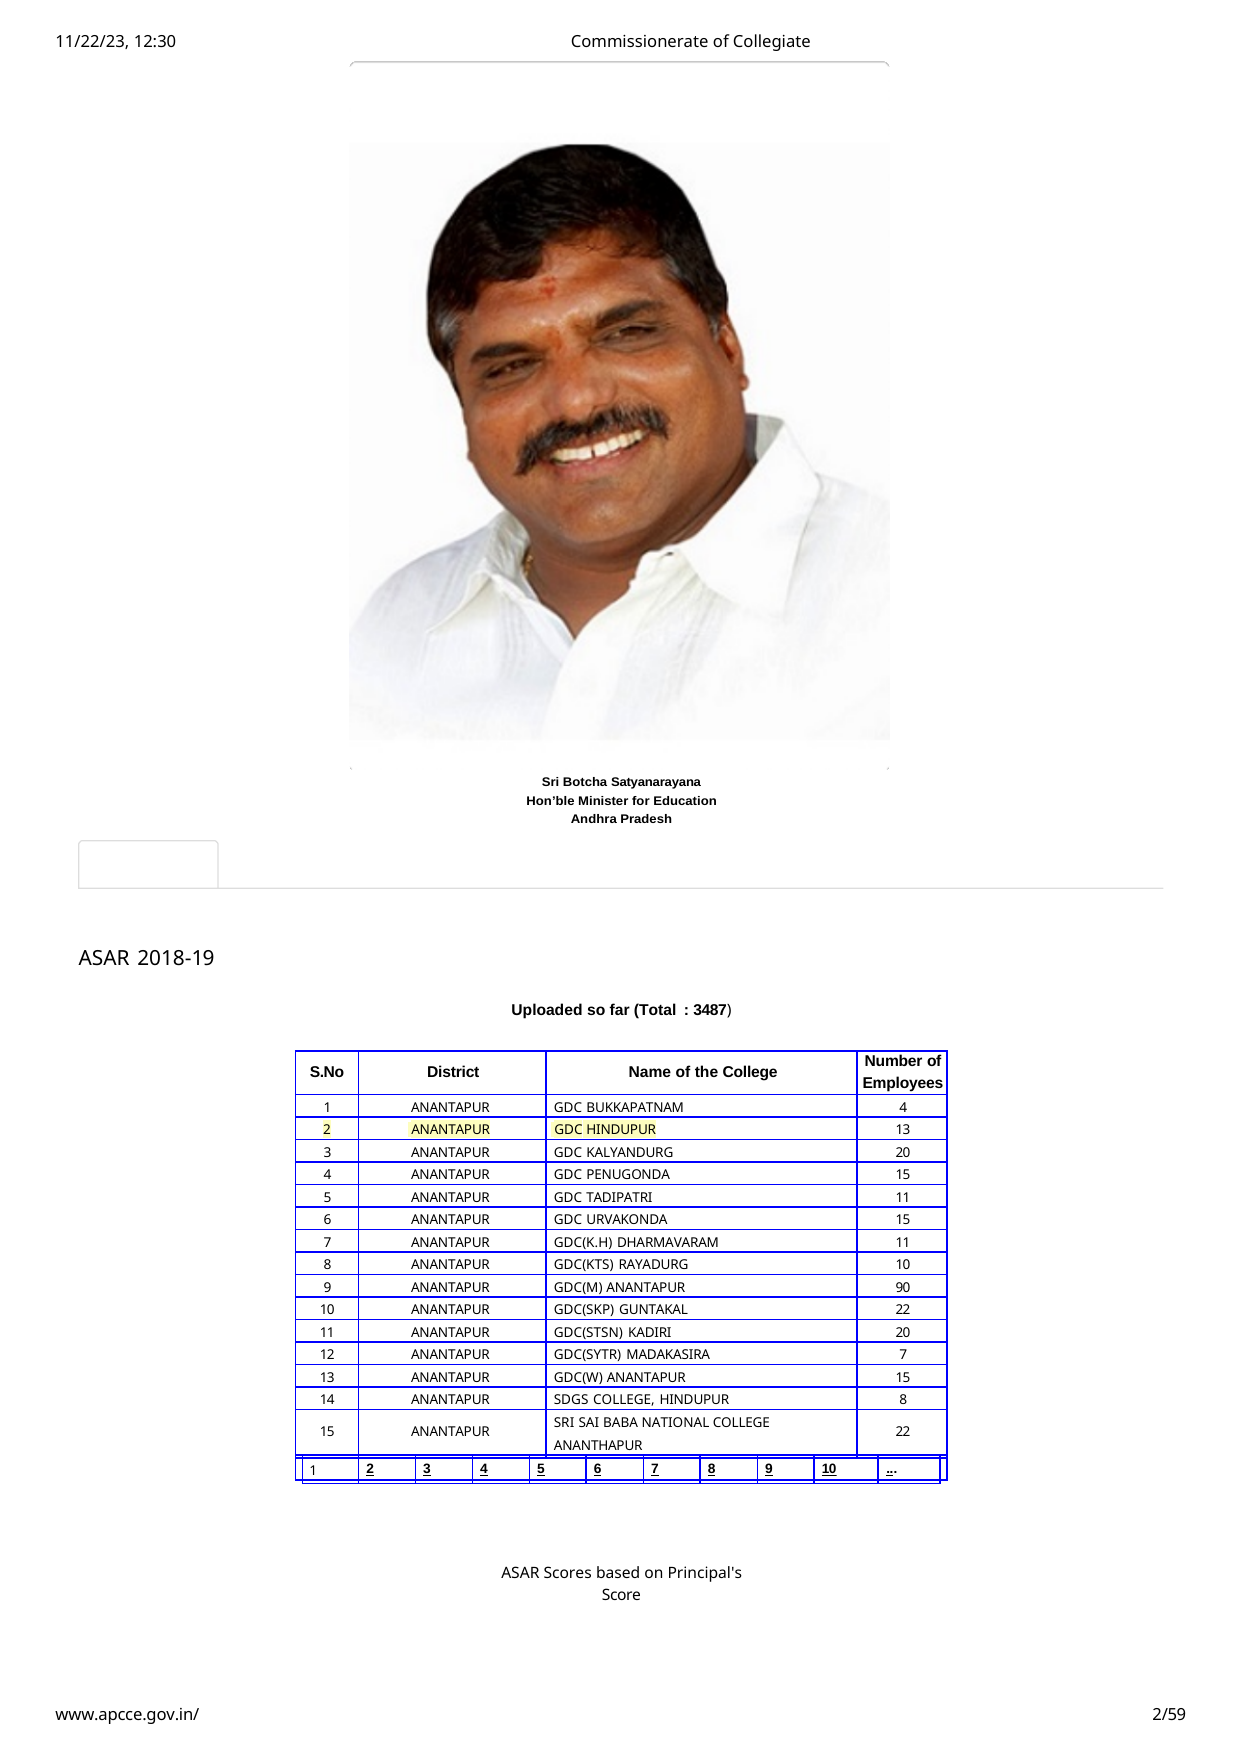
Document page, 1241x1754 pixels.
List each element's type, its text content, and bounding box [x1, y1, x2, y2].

table_cell ANANTAPUR [359, 1275, 545, 1296]
table_cell 9 [758, 1459, 813, 1479]
table_cell 2 [296, 1118, 358, 1138]
table_cell ANANTAPUR [359, 1185, 545, 1206]
table_cell 3 [416, 1459, 472, 1479]
table_cell 10 [296, 1298, 358, 1318]
table_cell 5 [530, 1459, 585, 1479]
table_cell ANANTAPUR [359, 1208, 545, 1228]
table_cell 8 [858, 1388, 946, 1408]
table_cell 11 [858, 1185, 946, 1206]
table_cell 1 [303, 1459, 358, 1479]
table_cell ANANTAPUR [359, 1320, 545, 1341]
table_cell SRI SAI BABA NATIONAL COLLEGE ANANTHAPUR [547, 1410, 856, 1454]
table_cell ANANTAPUR [359, 1140, 545, 1161]
table_header Number of Employees [858, 1052, 946, 1093]
table_header District [359, 1052, 545, 1093]
table_cell ANANTAPUR [359, 1253, 545, 1273]
table_cell ... [879, 1459, 939, 1479]
text Hon’ble Minister for Education Andhra Pradesh [515, 793, 727, 826]
table_cell 2 [359, 1459, 415, 1479]
table_cell GDC(K.H) DHARMAVARAM [547, 1230, 856, 1251]
table_cell ANANTAPUR [359, 1365, 545, 1386]
text ASAR 2018-19 [78, 943, 225, 972]
table_cell 7 [858, 1343, 946, 1363]
table_cell 14 [296, 1388, 358, 1408]
table_cell 5 [296, 1185, 358, 1206]
table_cell 11 [296, 1320, 358, 1341]
table_cell GDC(SYTR) MADAKASIRA [547, 1343, 856, 1363]
table_cell GDC URVAKONDA [547, 1208, 856, 1228]
table_cell ANANTAPUR [359, 1163, 545, 1183]
table_cell GDC KALYANDURG [547, 1140, 856, 1161]
table_cell ANANTAPUR [359, 1343, 545, 1363]
table_cell 15 [858, 1365, 946, 1386]
table_cell GDC(M) ANANTAPUR [547, 1275, 856, 1296]
table_cell 9 [296, 1275, 358, 1296]
table_cell GDC(SKP) GUNTAKAL [547, 1298, 856, 1318]
text Sri Botcha Satyanarayana [515, 774, 727, 788]
table_cell 90 [858, 1275, 946, 1296]
table_cell 13 [296, 1365, 358, 1386]
table_cell ANANTAPUR [359, 1410, 545, 1454]
table_cell GDC HINDUPUR [547, 1118, 856, 1138]
table_cell ANANTAPUR [359, 1095, 545, 1116]
table_cell 4 [473, 1459, 529, 1479]
table_cell 20 [858, 1320, 946, 1341]
table_cell GDC(W) ANANTAPUR [547, 1365, 856, 1386]
table_cell 15 [858, 1163, 946, 1183]
table_cell ANANTAPUR [359, 1388, 545, 1408]
table_cell 15 [858, 1208, 946, 1228]
table_cell 1 [296, 1095, 358, 1116]
table_cell 3 [296, 1140, 358, 1161]
table_cell 4 [296, 1163, 358, 1183]
table_cell 13 [858, 1118, 946, 1138]
table_cell ANANTAPUR [359, 1118, 545, 1138]
table_cell 6 [296, 1208, 358, 1228]
table_header Name of the College [547, 1052, 856, 1093]
table_cell 7 [644, 1459, 699, 1479]
table_cell 10 [815, 1459, 877, 1479]
table_cell GDC(KTS) RAYADURG [547, 1253, 856, 1273]
table_cell GDC(STSN) KADIRI [547, 1320, 856, 1341]
table_cell GDC PENUGONDA [547, 1163, 856, 1183]
table_cell ANANTAPUR [359, 1298, 545, 1318]
table_cell 8 [296, 1253, 358, 1273]
table_cell 11 [858, 1230, 946, 1251]
table_cell GDC BUKKAPATNAM [547, 1095, 856, 1116]
table_cell 20 [858, 1140, 946, 1161]
table_cell GDC TADIPATRI [547, 1185, 856, 1206]
text Uploaded so far (Total : 3487) [480, 999, 762, 1020]
table_cell [296, 1459, 302, 1479]
table_cell 22 [858, 1410, 946, 1454]
table_cell ANANTAPUR [359, 1230, 545, 1251]
table_cell 8 [701, 1459, 757, 1479]
table_cell 15 [296, 1410, 358, 1454]
table_cell 7 [296, 1230, 358, 1251]
table_cell 12 [296, 1343, 358, 1363]
table_cell [941, 1459, 946, 1479]
table_cell 22 [858, 1298, 946, 1318]
table_cell SDGS COLLEGE, HINDUPUR [547, 1388, 856, 1408]
table_cell 10 [858, 1253, 946, 1273]
table_header S.No [296, 1052, 358, 1093]
picture [349, 61, 890, 770]
table_cell 4 [858, 1095, 946, 1116]
table_cell 6 [587, 1459, 643, 1479]
text ASAR Scores based on Principal's Score [480, 1562, 762, 1604]
